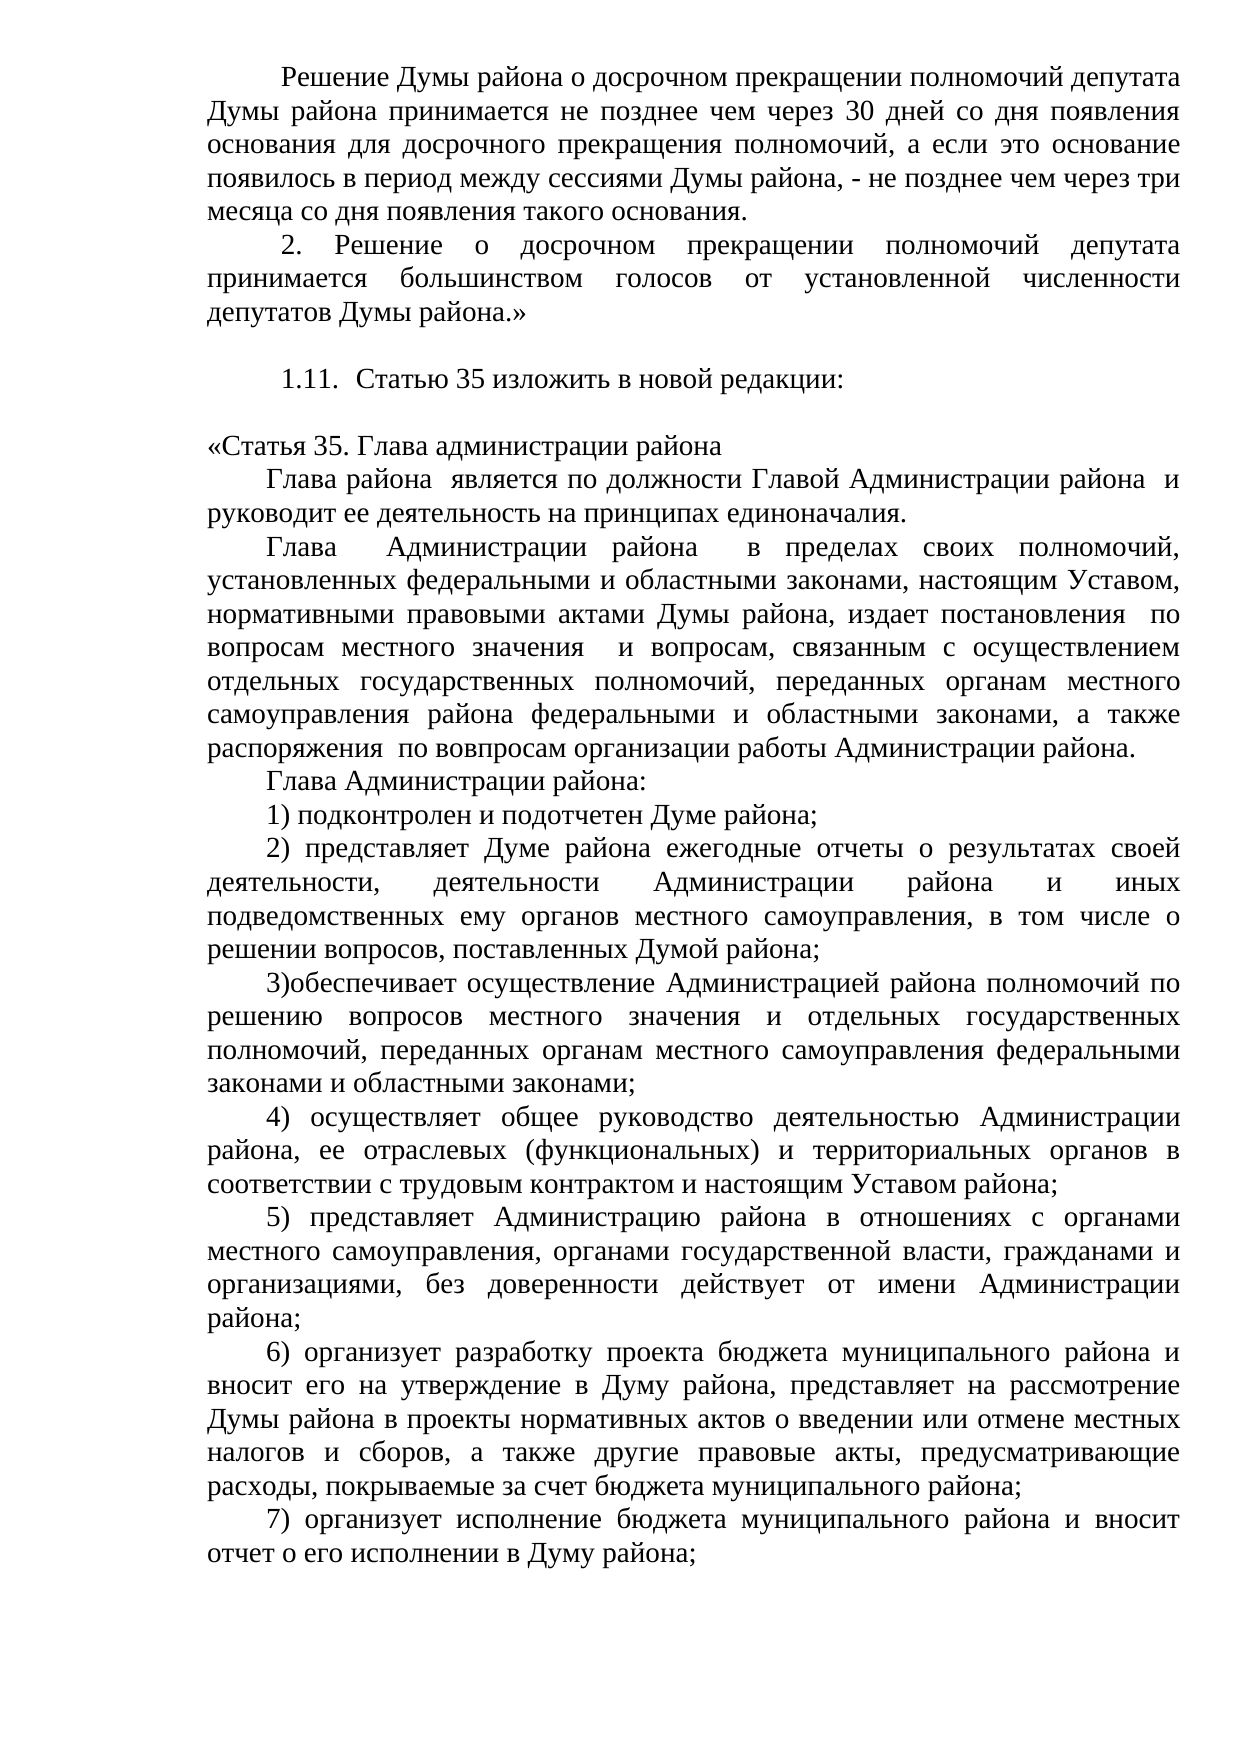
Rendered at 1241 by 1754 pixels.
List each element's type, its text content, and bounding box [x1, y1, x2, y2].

text 2) представляет Думе района ежегодные отчеты о результатах своей деятельности, деятельности Администрации района и иных подведомственных ему органов местного самоуправления, в том числе о решении вопросов, поставленных Думой района; [207, 831, 1181, 965]
text 3)обеспечивает осуществление Администрацией района полномочий по решению вопросов местного значения и отдельных государственных полномочий, переданных органам местного самоуправления федеральными законами и областными законами; [207, 965, 1181, 1099]
text 5) представляет Администрацию района в отношениях с органами местного самоуправления, органами государственной власти, гражданами и организациями, без доверенности действует от имени Администрации района; [207, 1199, 1181, 1334]
text Глава района является по должности Главой Администрации района и руководит ее деятельность на принципах единоначалия. [207, 462, 1181, 529]
text Глава Администрации района: [207, 763, 1181, 797]
text 1) подконтролен и подотчетен Думе района; [207, 797, 1181, 831]
text 4) осуществляет общее руководство деятельностью Администрации района, ее отраслевых (функциональных) и территориальных органов в соответствии с трудовым контрактом и настоящим Уставом района; [207, 1099, 1181, 1199]
text Глава Администрации района в пределах своих полномочий, установленных федеральными и областными законами, настоящим Уставом, нормативными правовыми актами Думы района, издает постановления по вопросам местного значения и вопросам, связанным с осуществлением отдельных государственных полномочий, переданных органам местного самоуправления района федеральными и областными законами, а также распоряжения по вовпросам организации работы Администрации района. [207, 529, 1181, 763]
text Решение Думы района о досрочном прекращении полномочий депутата Думы района принимается не позднее чем через 30 дней со дня появления основания для досрочного прекращения полномочий, а если это основание появилось в период между сессиями Думы района, - не позднее чем через три месяца со дня появления такого основания. [207, 59, 1181, 227]
text «Статья 35. Глава администрации района [207, 428, 1181, 462]
list Статью 35 изложить в новой редакции: [281, 361, 1181, 394]
text 2. Решение о досрочном прекращении полномочий депутата принимается большинством голосов от установленной численности депутатов Думы района.» [207, 227, 1181, 327]
text 7) организует исполнение бюджета муниципального района и вносит отчет о его исполнении в Думу района; [207, 1501, 1181, 1568]
text 6) организует разработку проекта бюджета муниципального района и вносит его на утверждение в Думу района, представляет на рассмотрение Думы района в проекты нормативных актов о введении или отмене местных налогов и сборов, а также другие правовые акты, предусматривающие расходы, покрываемые за счет бюджета муниципального района; [207, 1334, 1181, 1501]
